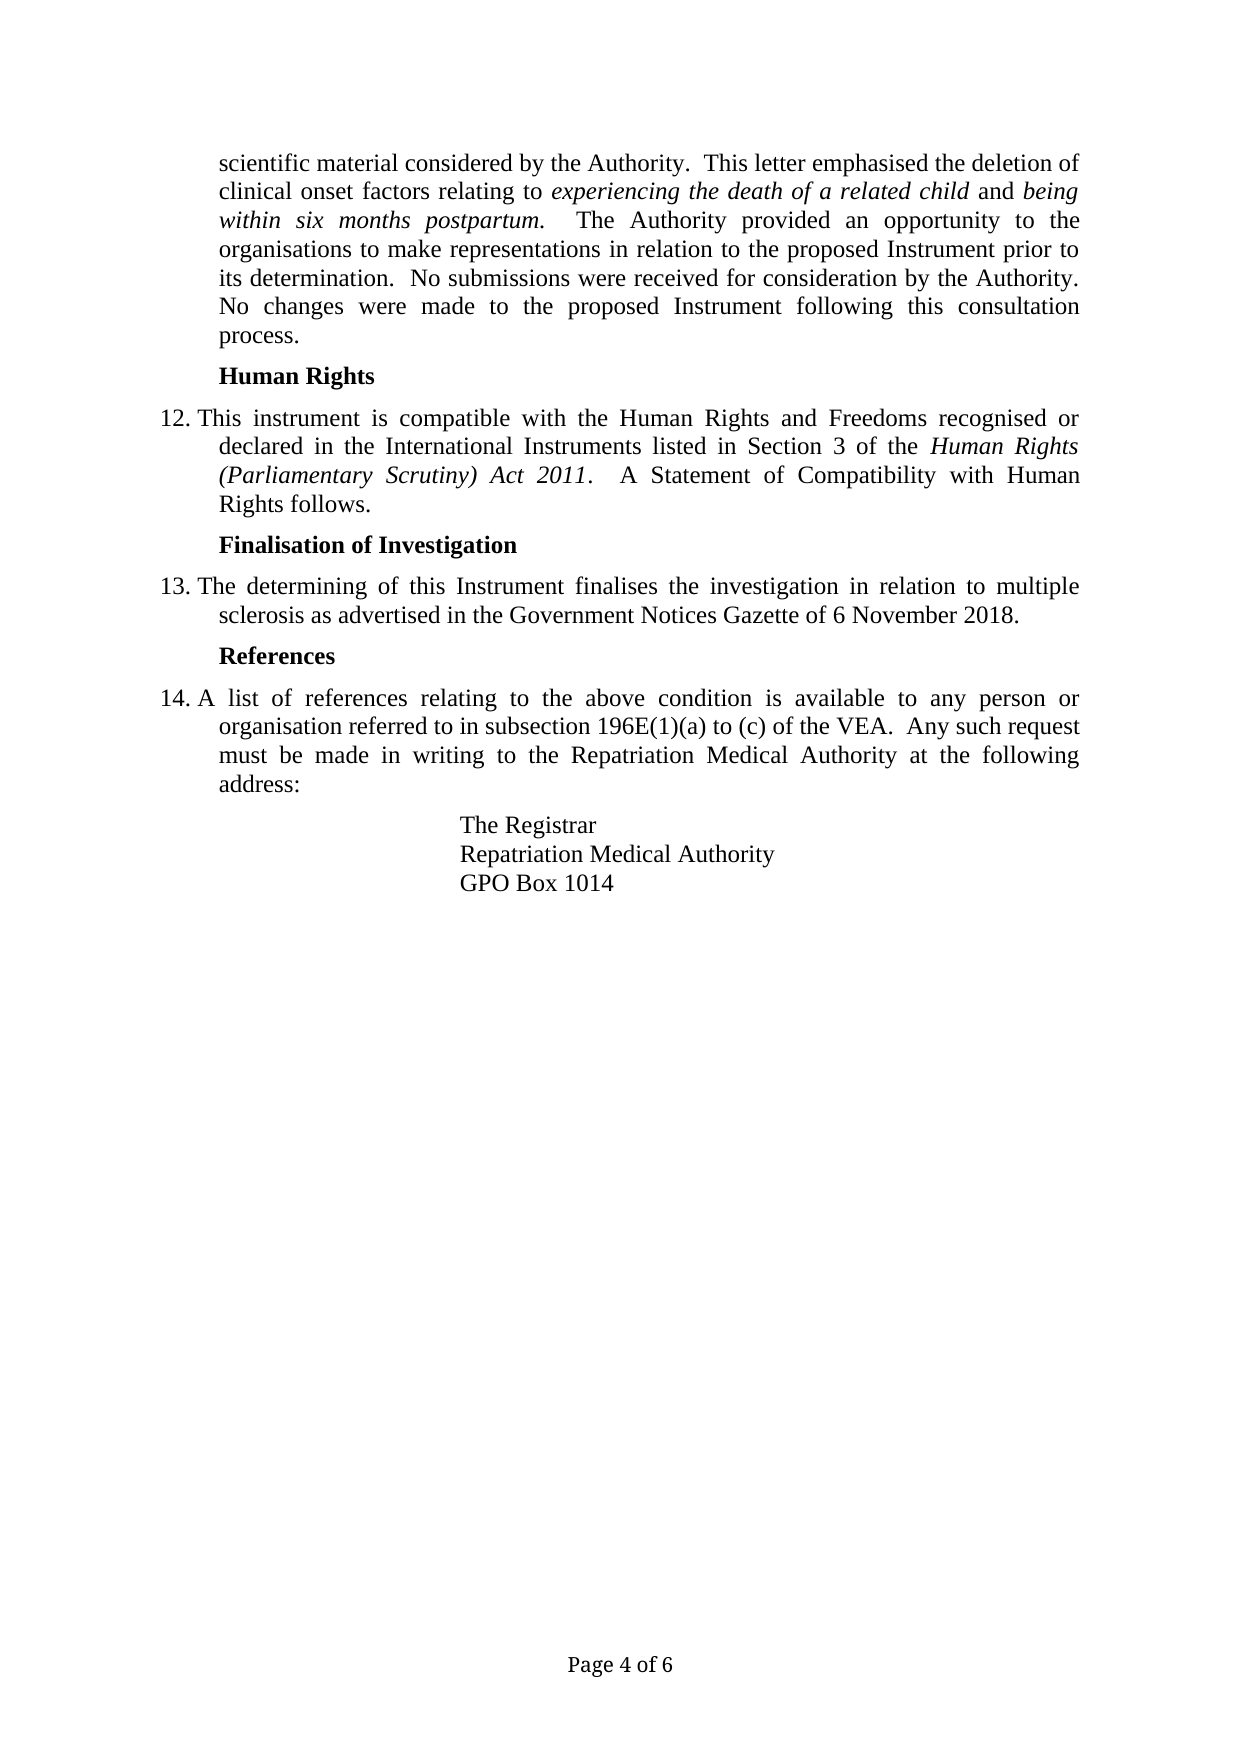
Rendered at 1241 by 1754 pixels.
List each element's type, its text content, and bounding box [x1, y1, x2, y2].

text The Registrar [459, 810, 1081, 839]
text Repatriation Medical Authority [459, 839, 1081, 868]
list A list of references relating to the above condition is available to any person or organisation referred to in subsection 196E(1)(a) to (c) of the VEA. Any such request must be made in writing to the Repatriation Medical Authority at the following address: [159, 683, 1081, 798]
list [159, 148, 1081, 349]
text References [218, 641, 1081, 670]
list The determining of this Instrument finalises the investigation in relation to multiple sclerosis as advertised in the Government Notices Gazette of 6 November 2018. [159, 571, 1081, 629]
text GPO Box 1014 [459, 868, 1081, 896]
text Finalisation of Investigation [218, 530, 1081, 559]
text Human Rights [218, 361, 1081, 390]
list This instrument is compatible with the Human Rights and Freedoms recognised or declared in the International Instruments listed in Section 3 of the Human Rights (Parliamentary Scrutiny) Act 2011. A Statement of Compatibility with Human Rights follows. [159, 403, 1081, 518]
